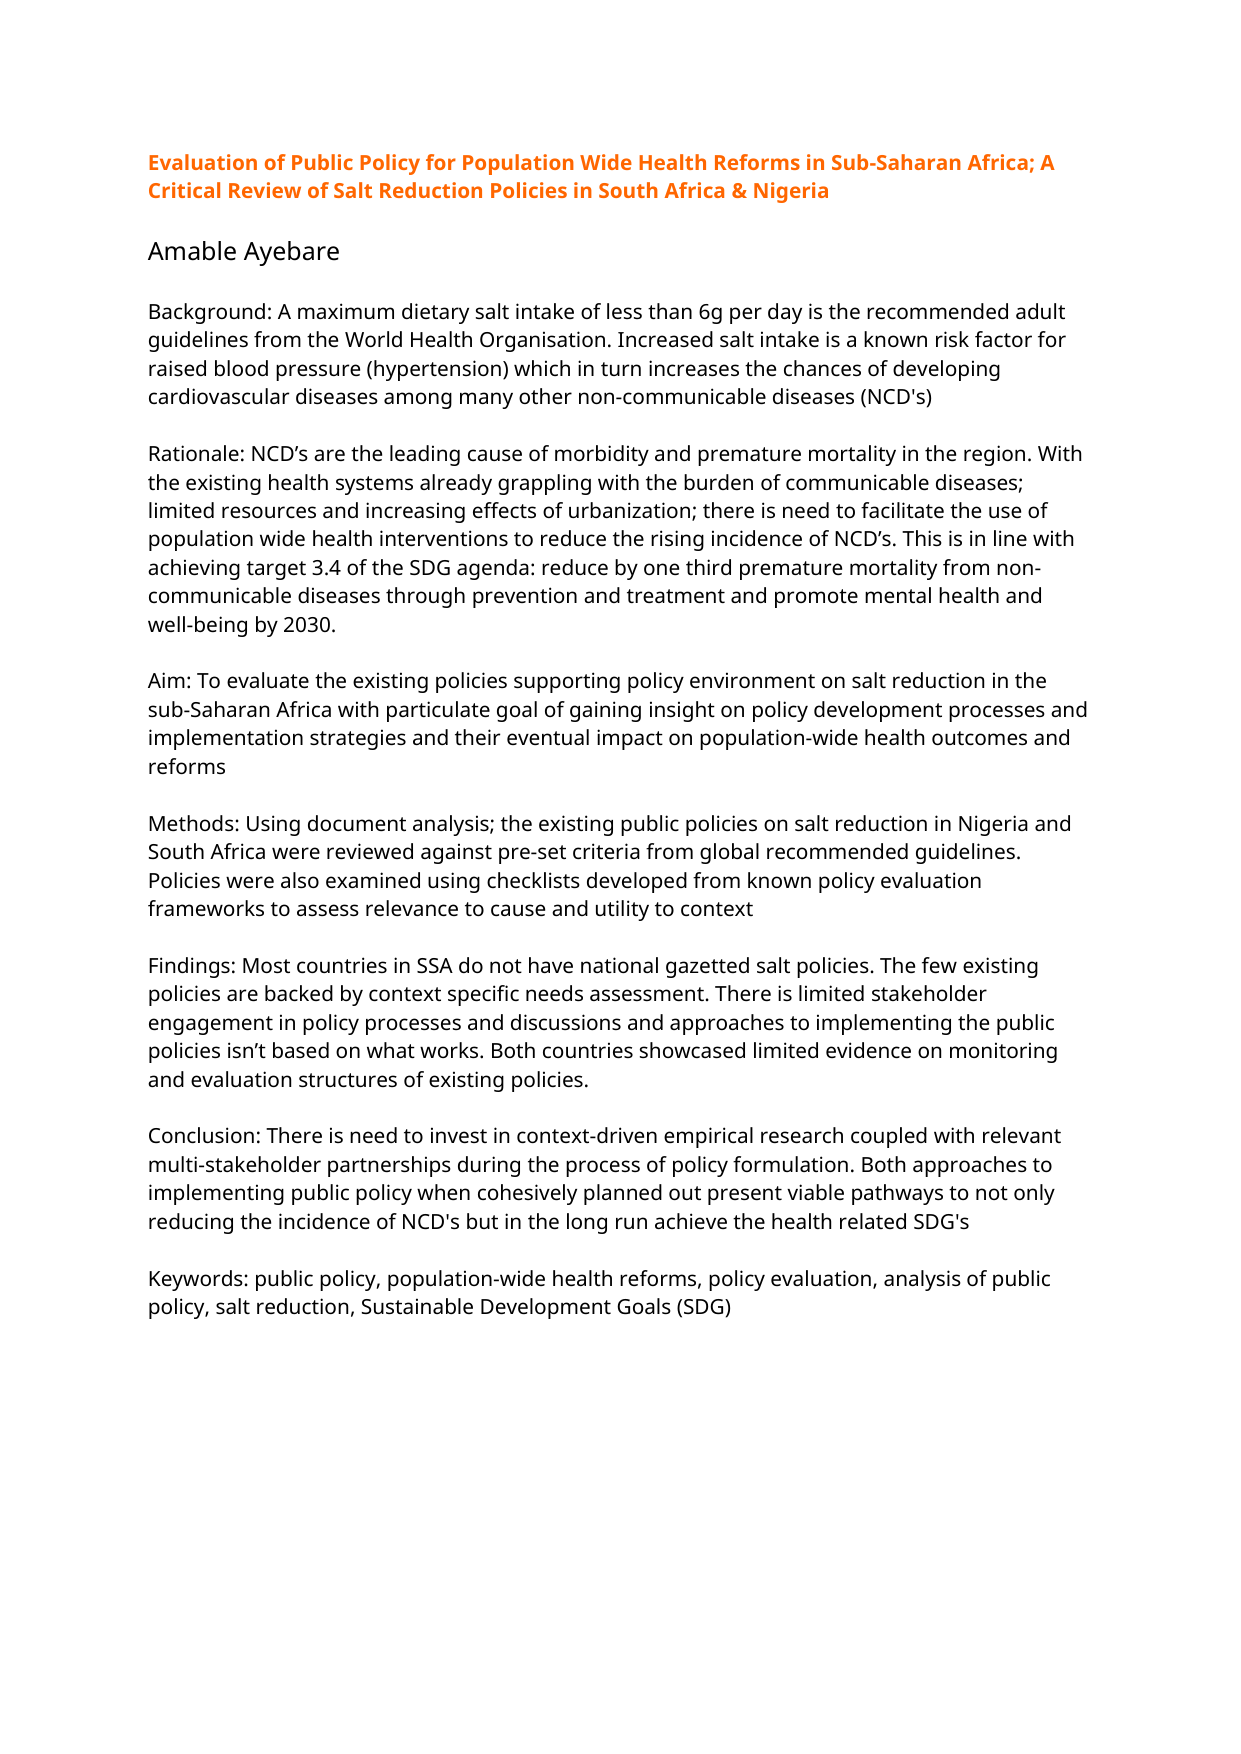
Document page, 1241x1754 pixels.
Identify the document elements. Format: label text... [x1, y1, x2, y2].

text Evaluation of Public Policy for Population Wide Health Reforms in Sub-Saharan Africa; A Critical Review of Salt Reduction Policies in South Africa & Nigeria [148, 148, 1092, 204]
text Amable Ayebare [148, 234, 1092, 268]
text Background: A maximum dietary salt intake of less than 6g per day is the recommended adult guidelines from the World Health Organisation. Increased salt intake is a known risk factor for raised blood pressure (hypertension) which in turn increases the chances of developing cardiovascular diseases among many other non-communicable diseases (NCD's) Rationale: NCD’s are the leading cause of morbidity and premature mortality in the region. With the existing health systems already grappling with the burden of communicable diseases; limited resources and increasing effects of urbanization; there is need to facilitate the use of population wide health interventions to reduce the rising incidence of NCD’s. This is in line with achieving target 3.4 of the SDG agenda: reduce by one third premature mortality from non-communicable diseases through prevention and treatment and promote mental health and well-being by 2030. Aim: To evaluate the existing policies supporting policy environment on salt reduction in the sub-Saharan Africa with particulate goal of gaining insight on policy development processes and implementation strategies and their eventual impact on population-wide health outcomes and reforms Methods: Using document analysis; the existing public policies on salt reduction in Nigeria and South Africa were reviewed against pre-set criteria from global recommended guidelines. Policies were also examined using checklists developed from known policy evaluation frameworks to assess relevance to cause and utility to context Findings: Most countries in SSA do not have national gazetted salt policies. The few existing policies are backed by context specific needs assessment. There is limited stakeholder engagement in policy processes and discussions and approaches to implementing the public policies isn’t based on what works. Both countries showcased limited evidence on monitoring and evaluation structures of existing policies. Conclusion: There is need to invest in context-driven empirical research coupled with relevant multi-stakeholder partnerships during the process of policy formulation. Both approaches to implementing public policy when cohesively planned out present viable pathways to not only reducing the incidence of NCD's but in the long run achieve the health related SDG's Keywords: public policy, population-wide health reforms, policy evaluation, analysis of public policy, salt reduction, Sustainable Development Goals (SDG) [148, 297, 1092, 1321]
